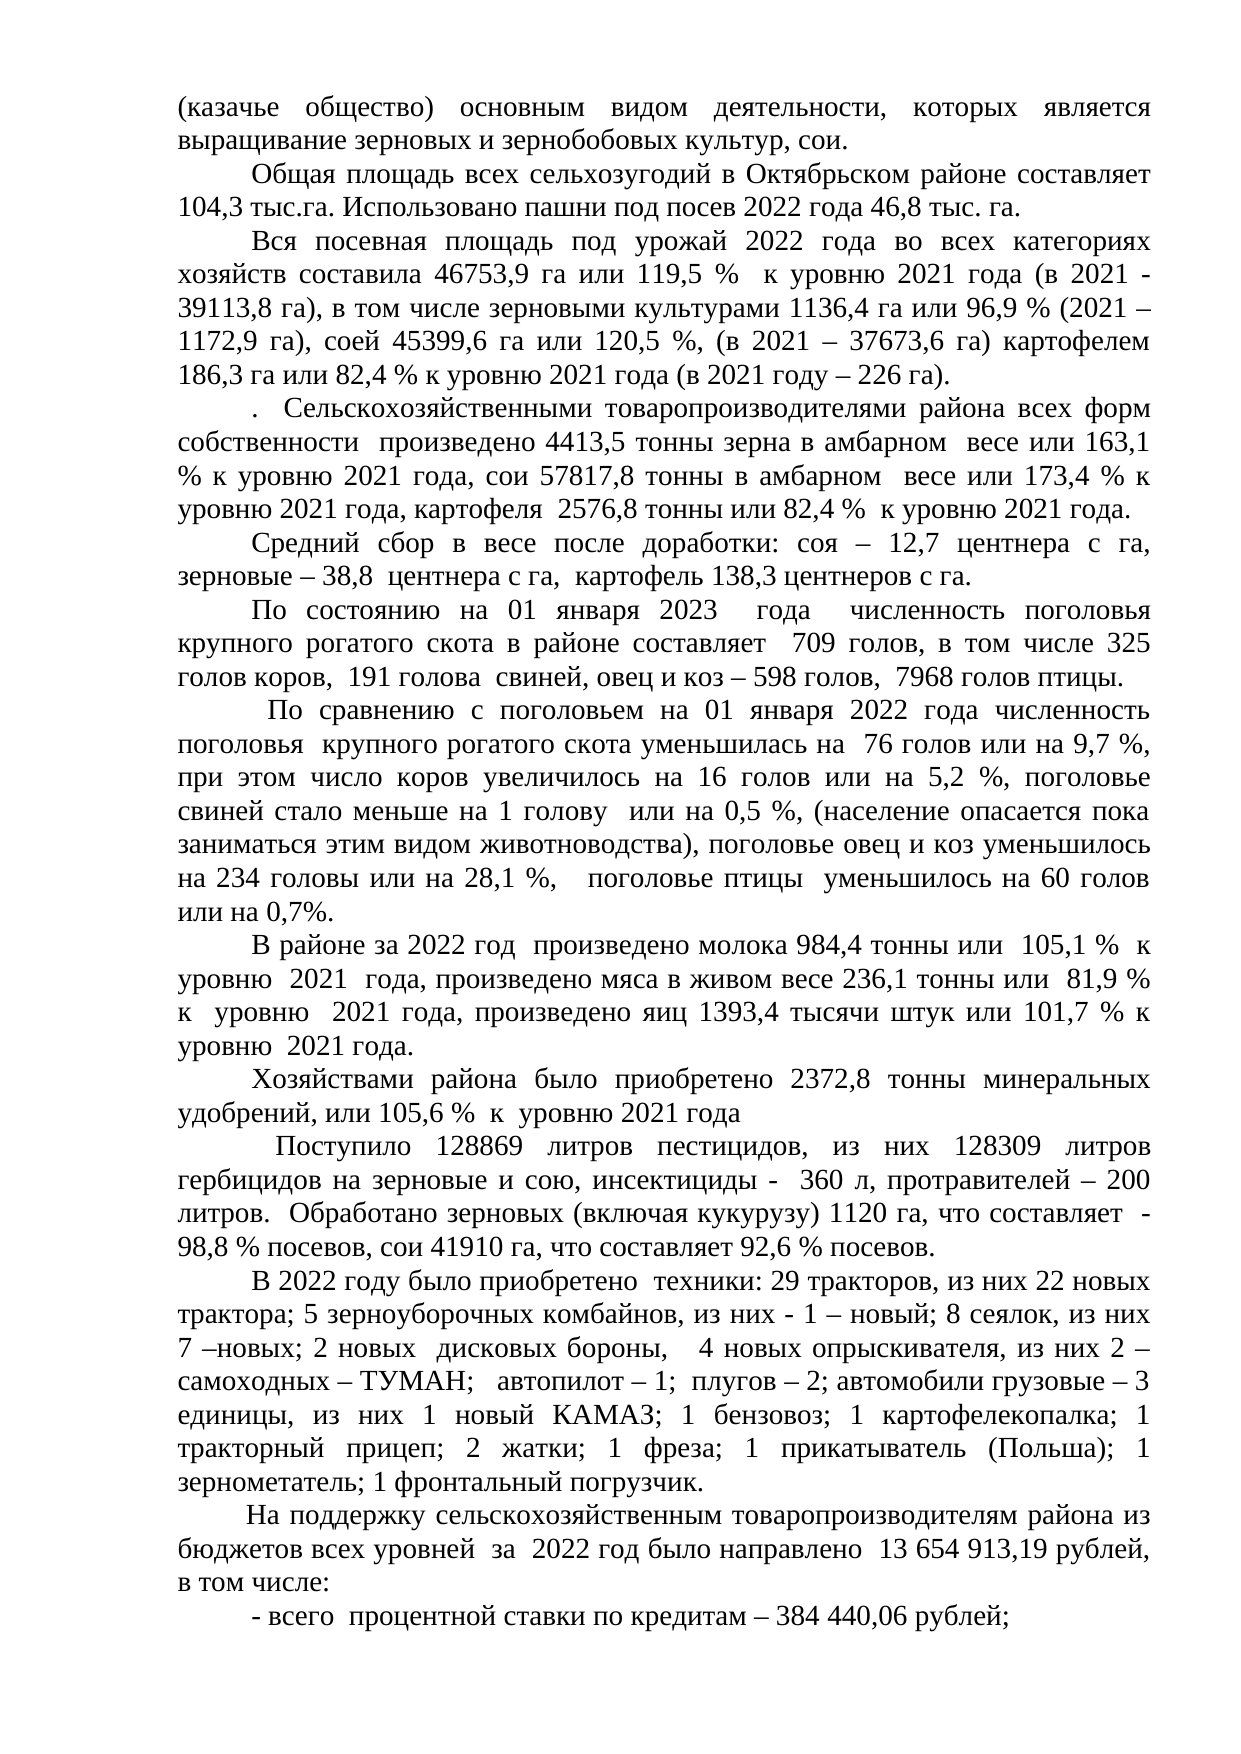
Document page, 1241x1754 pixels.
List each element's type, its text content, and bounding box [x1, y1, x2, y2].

text Хозяйствами района было приобретено 2372,8 тонны минеральных удобрений, или 105,6 % к уровню 2021 года [177, 1061, 1152, 1128]
text Общая площадь всех сельхозугодий в Октябрьском районе составляет 104,3 тыс.га. Использовано пашни под посев 2022 года 46,8 тыс. га. [177, 156, 1152, 223]
text В районе за 2022 год произведено молока 984,4 тонны или 105,1 % к уровню 2021 года, произведено мяса в живом весе 236,1 тонны или 81,9 % к уровню 2021 года, произведено яиц 1393,4 тысячи штук или 101,7 % к уровню 2021 года. [177, 927, 1152, 1061]
text По сравнению с поголовьем на 01 января 2022 года численность поголовья крупного рогатого скота уменьшилась на 76 голов или на 9,7 %, при этом число коров увеличилось на 16 голов или на 5,2 %, поголовье свиней стало меньше на 1 голову или на 0,5 %, (население опасается пока заниматься этим видом животноводства), поголовье овец и коз уменьшилось на 234 головы или на 28,1 %, поголовье птицы уменьшилось на 60 голов или на 0,7%. [177, 692, 1152, 927]
text - всего процентной ставки по кредитам – 384 440,06 рублей; [177, 1598, 1152, 1632]
text В 2022 году было приобретено техники: 29 тракторов, из них 22 новых трактора; 5 зерноуборочных комбайнов, из них - 1 – новый; 8 сеялок, из них 7 –новых; 2 новых дисковых бороны, 4 новых опрыскивателя, из них 2 – самоходных – ТУМАН; автопилот – 1; плугов – 2; автомобили грузовые – 3 единицы, из них 1 новый КАМАЗ; 1 бензовоз; 1 картофелекопалка; 1 тракторный прицеп; 2 жатки; 1 фреза; 1 прикатыватель (Польша); 1 зернометатель; 1 фронтальный погрузчик. [177, 1263, 1152, 1497]
text По состоянию на 01 января 2023 года численность поголовья крупного рогатого скота в районе составляет 709 голов, в том числе 325 голов коров, 191 голова свиней, овец и коз – 598 голов, 7968 голов птицы. [177, 592, 1152, 692]
text Вся посевная площадь под урожай 2022 года во всех категориях хозяйств составила 46753,9 га или 119,5 % к уровню 2021 года (в 2021 - 39113,8 га), в том числе зерновыми культурами 1136,4 га или 96,9 % (2021 – 1172,9 га), соей 45399,6 га или 120,5 %, (в 2021 – 37673,6 га) картофелем 186,3 га или 82,4 % к уровню 2021 года (в 2021 году – 226 га). [177, 223, 1152, 391]
text . Сельскохозяйственными товаропроизводителями района всех форм собственности произведено 4413,5 тонны зерна в амбарном весе или 163,1 % к уровню 2021 года, сои 57817,8 тонны в амбарном весе или 173,4 % к уровню 2021 года, картофеля 2576,8 тонны или 82,4 % к уровню 2021 года. [177, 391, 1152, 525]
text Поступило 128869 литров пестицидов, из них 128309 литров гербицидов на зерновые и сою, инсектициды - 360 л, протравителей – 200 литров. Обработано зерновых (включая кукурузу) 1120 га, что составляет -98,8 % посевов, сои 41910 га, что составляет 92,6 % посевов. [177, 1128, 1152, 1263]
text Средний сбор в весе после доработки: соя – 12,7 центнера с га, зерновые – 38,8 центнера с га, картофель 138,3 центнеров с га. [177, 525, 1152, 592]
text На поддержку сельскохозяйственным товаропроизводителям района из бюджетов всех уровней за 2022 год было направлено 13 654 913,19 рублей, в том числе: [177, 1497, 1152, 1598]
